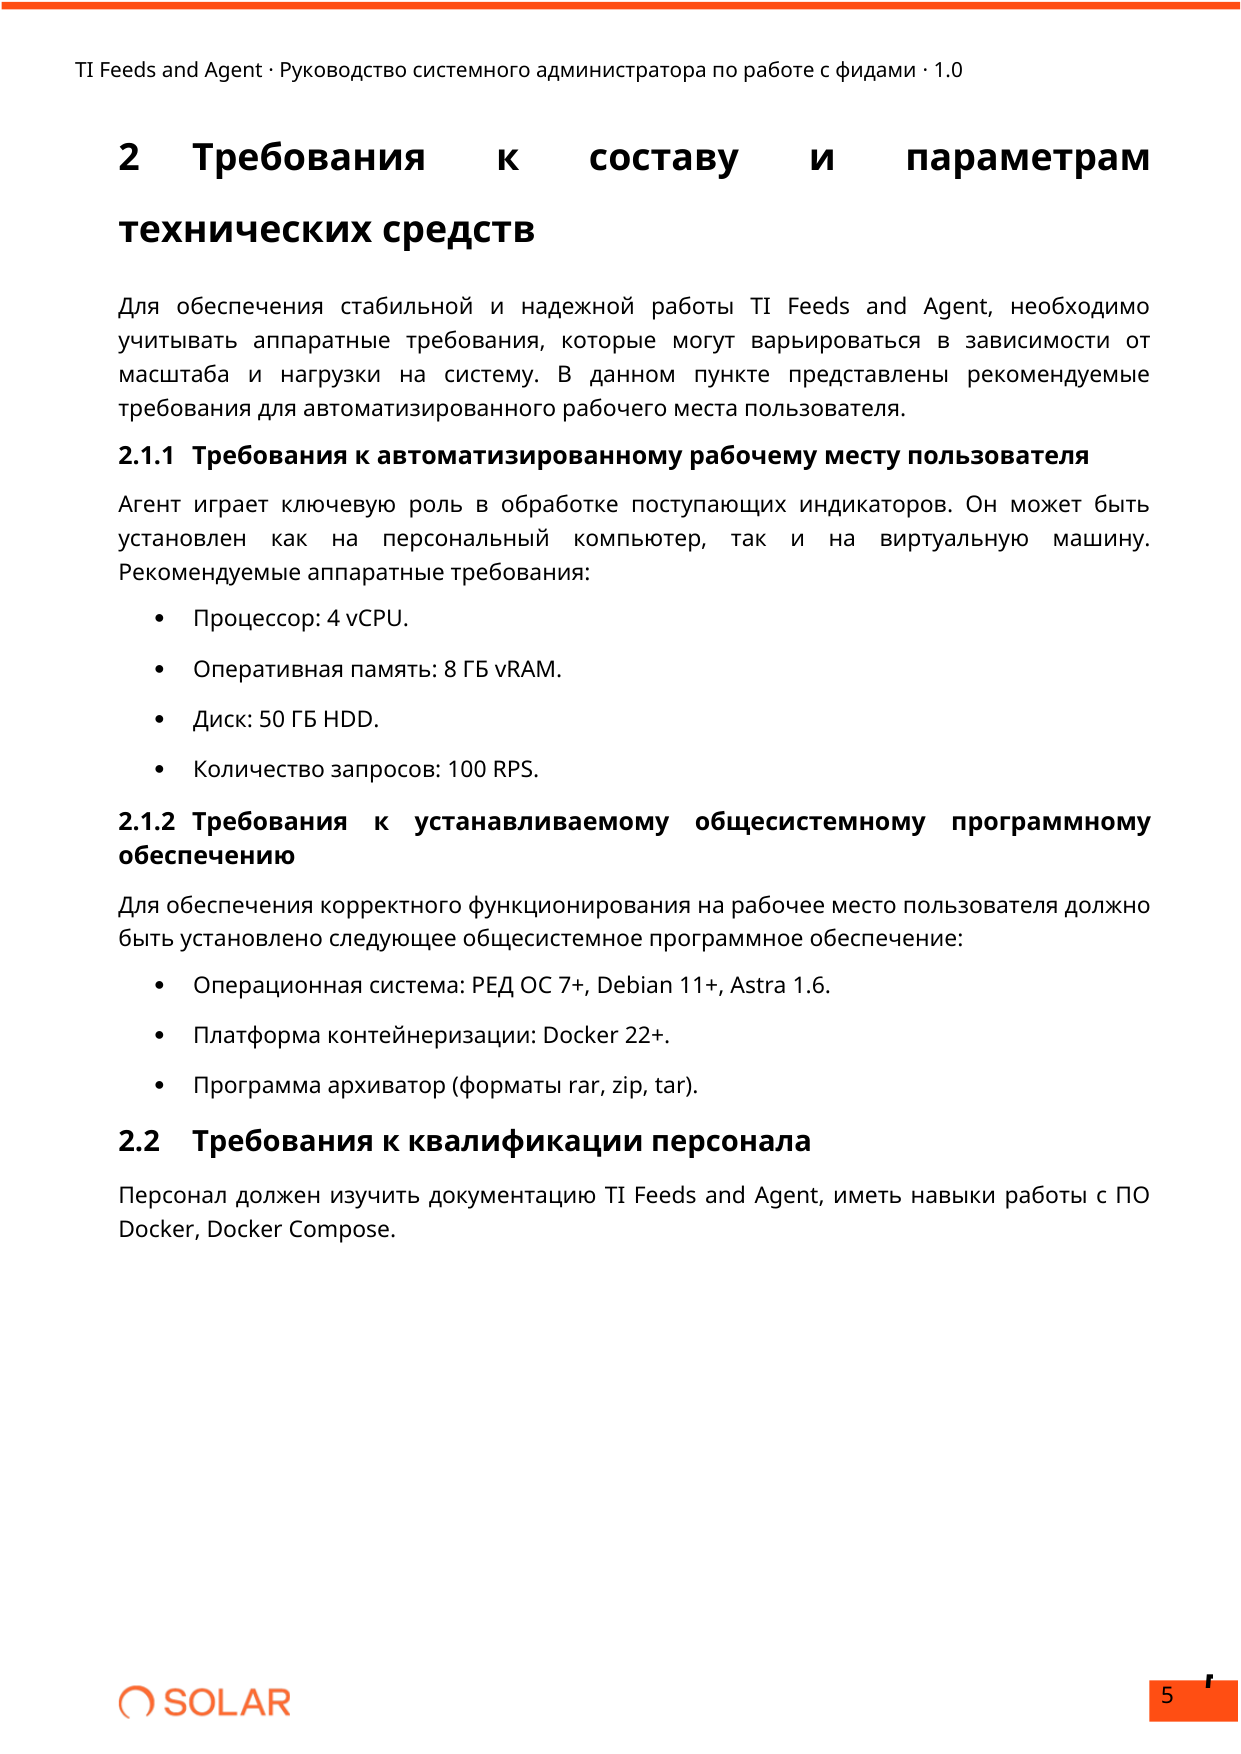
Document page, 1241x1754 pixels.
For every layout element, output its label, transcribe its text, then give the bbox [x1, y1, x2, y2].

list Процессор: 4 vCPU. [155, 602, 1152, 633]
list Программа архиватор (форматы rar, zip, tar). [155, 1069, 1152, 1101]
subtitle Требования к составу и параметрам технических средств [118, 131, 1152, 253]
subtitle Требования к квалификации персонала [118, 1120, 1152, 1159]
subtitle Требования к устанавливаемому общесистемному программному обеспечению [118, 804, 1152, 872]
text Персонал должен изучить документацию TI Feeds and Agent, иметь навыки работы с ПО Docker, Docker Compose. [118, 1179, 1152, 1244]
text Агент играет ключевую роль в обработке поступающих индикаторов. Он может быть установлен как на персональный компьютер, так и на виртуальную машину. Рекомендуемые аппаратные требования: [118, 488, 1152, 587]
list Платформа контейнеризации: Docker 22+. [155, 1019, 1152, 1050]
text Для обеспечения стабильной и надежной работы TI Feeds and Agent, необходимо учитывать аппаратные требования, которые могут варьироваться в зависимости от масштаба и нагрузки на систему. В данном пункте представлены рекомендуемые требования для автоматизированного рабочего места пользователя. [118, 290, 1152, 423]
list Операционная система: РЕД ОС 7+, Debian 11+, Astra 1.6. [155, 969, 1152, 1000]
picture [118, 1682, 290, 1719]
list Диск: 50 ГБ HDD. [155, 703, 1152, 734]
text Для обеспечения корректного функционирования на рабочее место пользователя должно быть установлено следующее общесистемное программное обеспечение: [118, 889, 1152, 954]
list Оперативная память: 8 ГБ vRAM. [155, 653, 1152, 684]
list Количество запросов: 100 RPS. [155, 753, 1152, 785]
subtitle Требования к автоматизированному рабочему месту пользователя [118, 438, 1152, 472]
